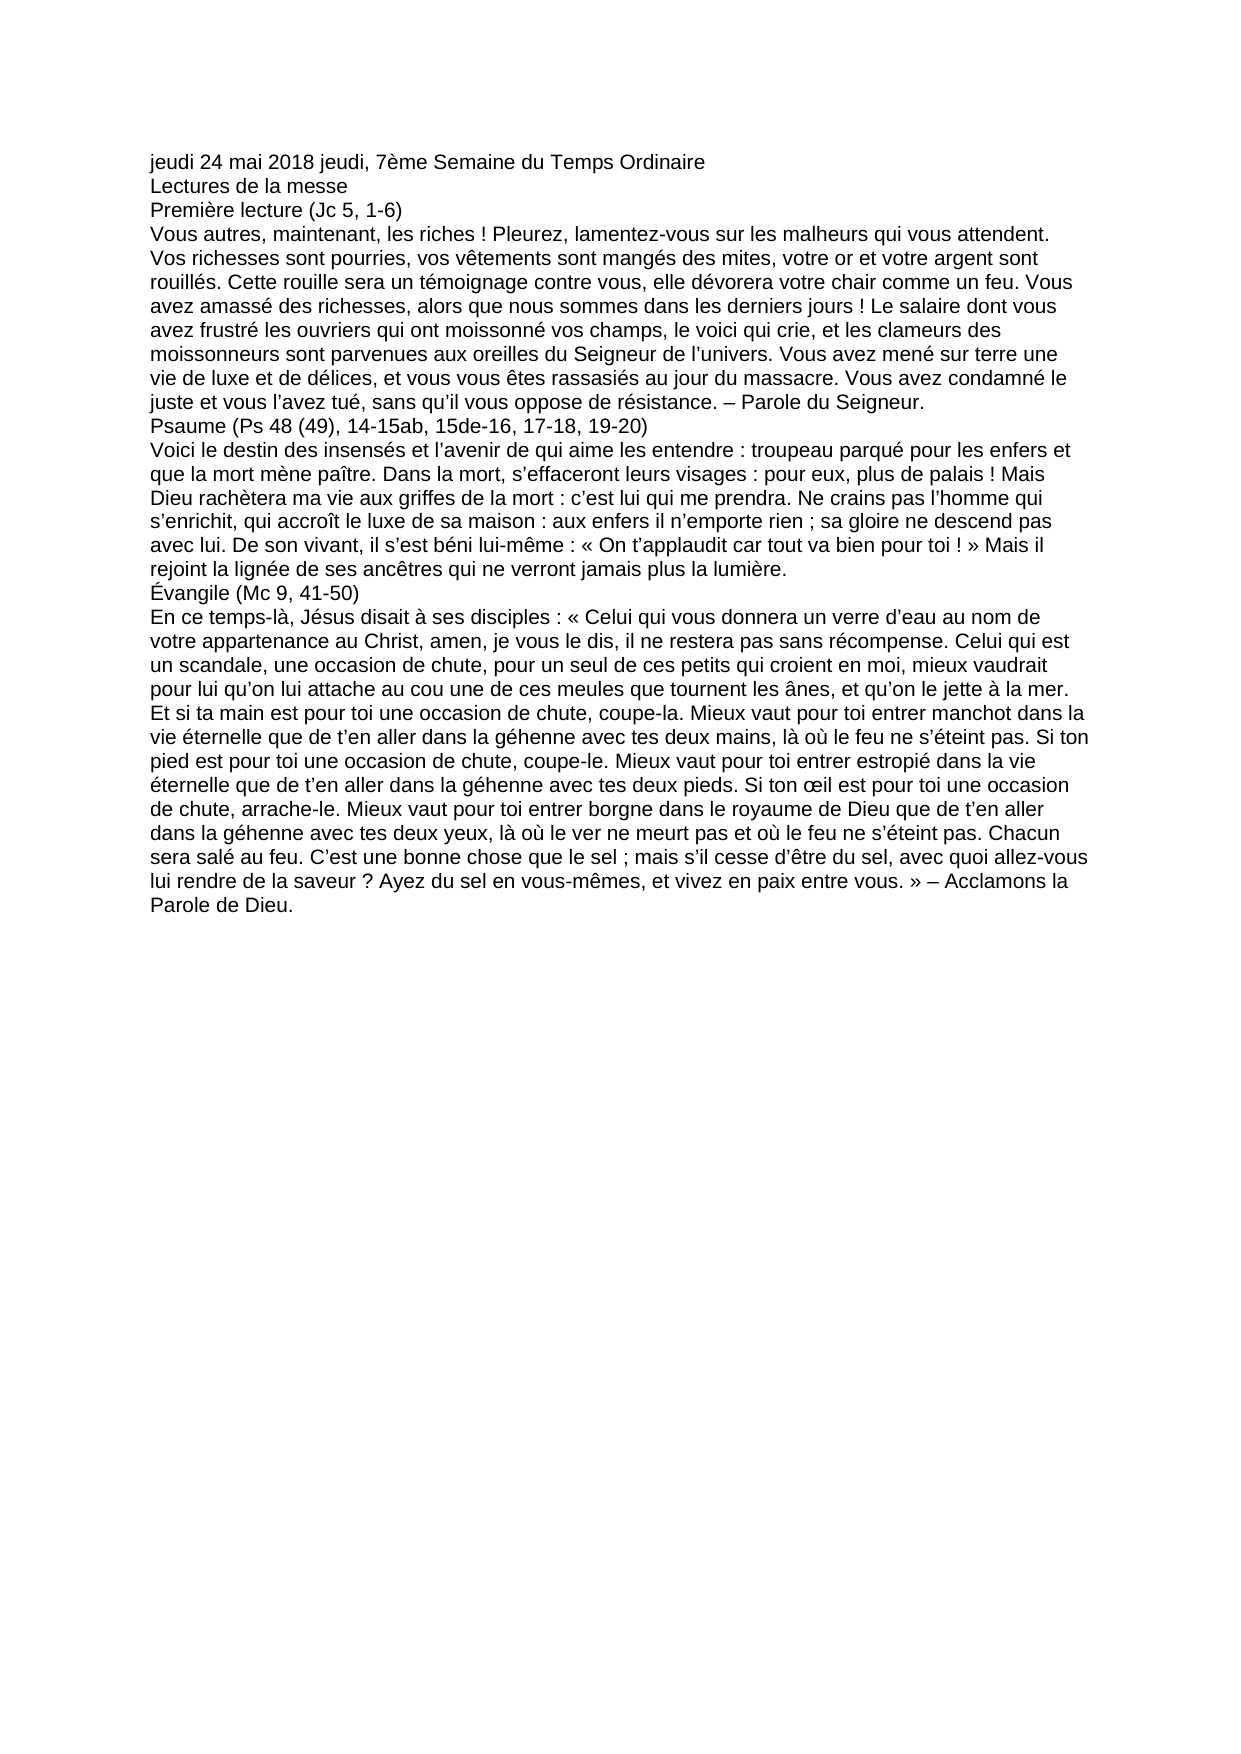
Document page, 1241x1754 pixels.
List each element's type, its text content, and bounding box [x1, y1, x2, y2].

text Voici le destin des insensés et l’avenir de qui aime les entendre : troupeau parqué pour les enfers et que la mort mène paître. Dans la mort, s’effaceront leurs visages : pour eux, plus de palais ! Mais Dieu rachètera ma vie aux griffes de la mort : c’est lui qui me prendra. Ne crains pas l’homme qui s’enrichit, qui accroît le luxe de sa maison : aux enfers il n’emporte rien ; sa gloire ne descend pas avec lui. De son vivant, il s’est béni lui-même : « On t’applaudit car tout va bien pour toi ! » Mais il rejoint la lignée de ses ancêtres qui ne verront jamais plus la lumière. [150, 437, 1090, 581]
text Vous autres, maintenant, les riches ! Pleurez, lamentez-vous sur les malheurs qui vous attendent. Vos richesses sont pourries, vos vêtements sont mangés des mites, votre or et votre argent sont rouillés. Cette rouille sera un témoignage contre vous, elle dévorera votre chair comme un feu. Vous avez amassé des richesses, alors que nous sommes dans les derniers jours ! Le salaire dont vous avez frustré les ouvriers qui ont moissonné vos champs, le voici qui crie, et les clameurs des moissonneurs sont parvenues aux oreilles du Seigneur de l’univers. Vous avez mené sur terre une vie de luxe et de délices, et vous vous êtes rassasiés au jour du massacre. Vous avez condamné le juste et vous l’avez tué, sans qu’il vous oppose de résistance. – Parole du Seigneur. [150, 222, 1090, 413]
text En ce temps-là, Jésus disait à ses disciples : « Celui qui vous donnera un verre d’eau au nom de votre appartenance au Christ, amen, je vous le dis, il ne restera pas sans récompense. Celui qui est un scandale, une occasion de chute, pour un seul de ces petits qui croient en moi, mieux vaudrait pour lui qu’on lui attache au cou une de ces meules que tournent les ânes, et qu’on le jette à la mer. Et si ta main est pour toi une occasion de chute, coupe-la. Mieux vaut pour toi entrer manchot dans la vie éternelle que de t’en aller dans la géhenne avec tes deux mains, là où le feu ne s’éteint pas. Si ton pied est pour toi une occasion de chute, coupe-le. Mieux vaut pour toi entrer estropié dans la vie éternelle que de t’en aller dans la géhenne avec tes deux pieds. Si ton œil est pour toi une occasion de chute, arrache-le. Mieux vaut pour toi entrer borgne dans le royaume de Dieu que de t’en aller dans la géhenne avec tes deux yeux, là où le ver ne meurt pas et où le feu ne s’éteint pas. Chacun sera salé au feu. C’est une bonne chose que le sel ; mais s’il cesse d’être du sel, avec quoi allez-vous lui rendre de la saveur ? Ayez du sel en vous-mêmes, et vivez en paix entre vous. » – Acclamons la Parole de Dieu. [150, 605, 1090, 917]
